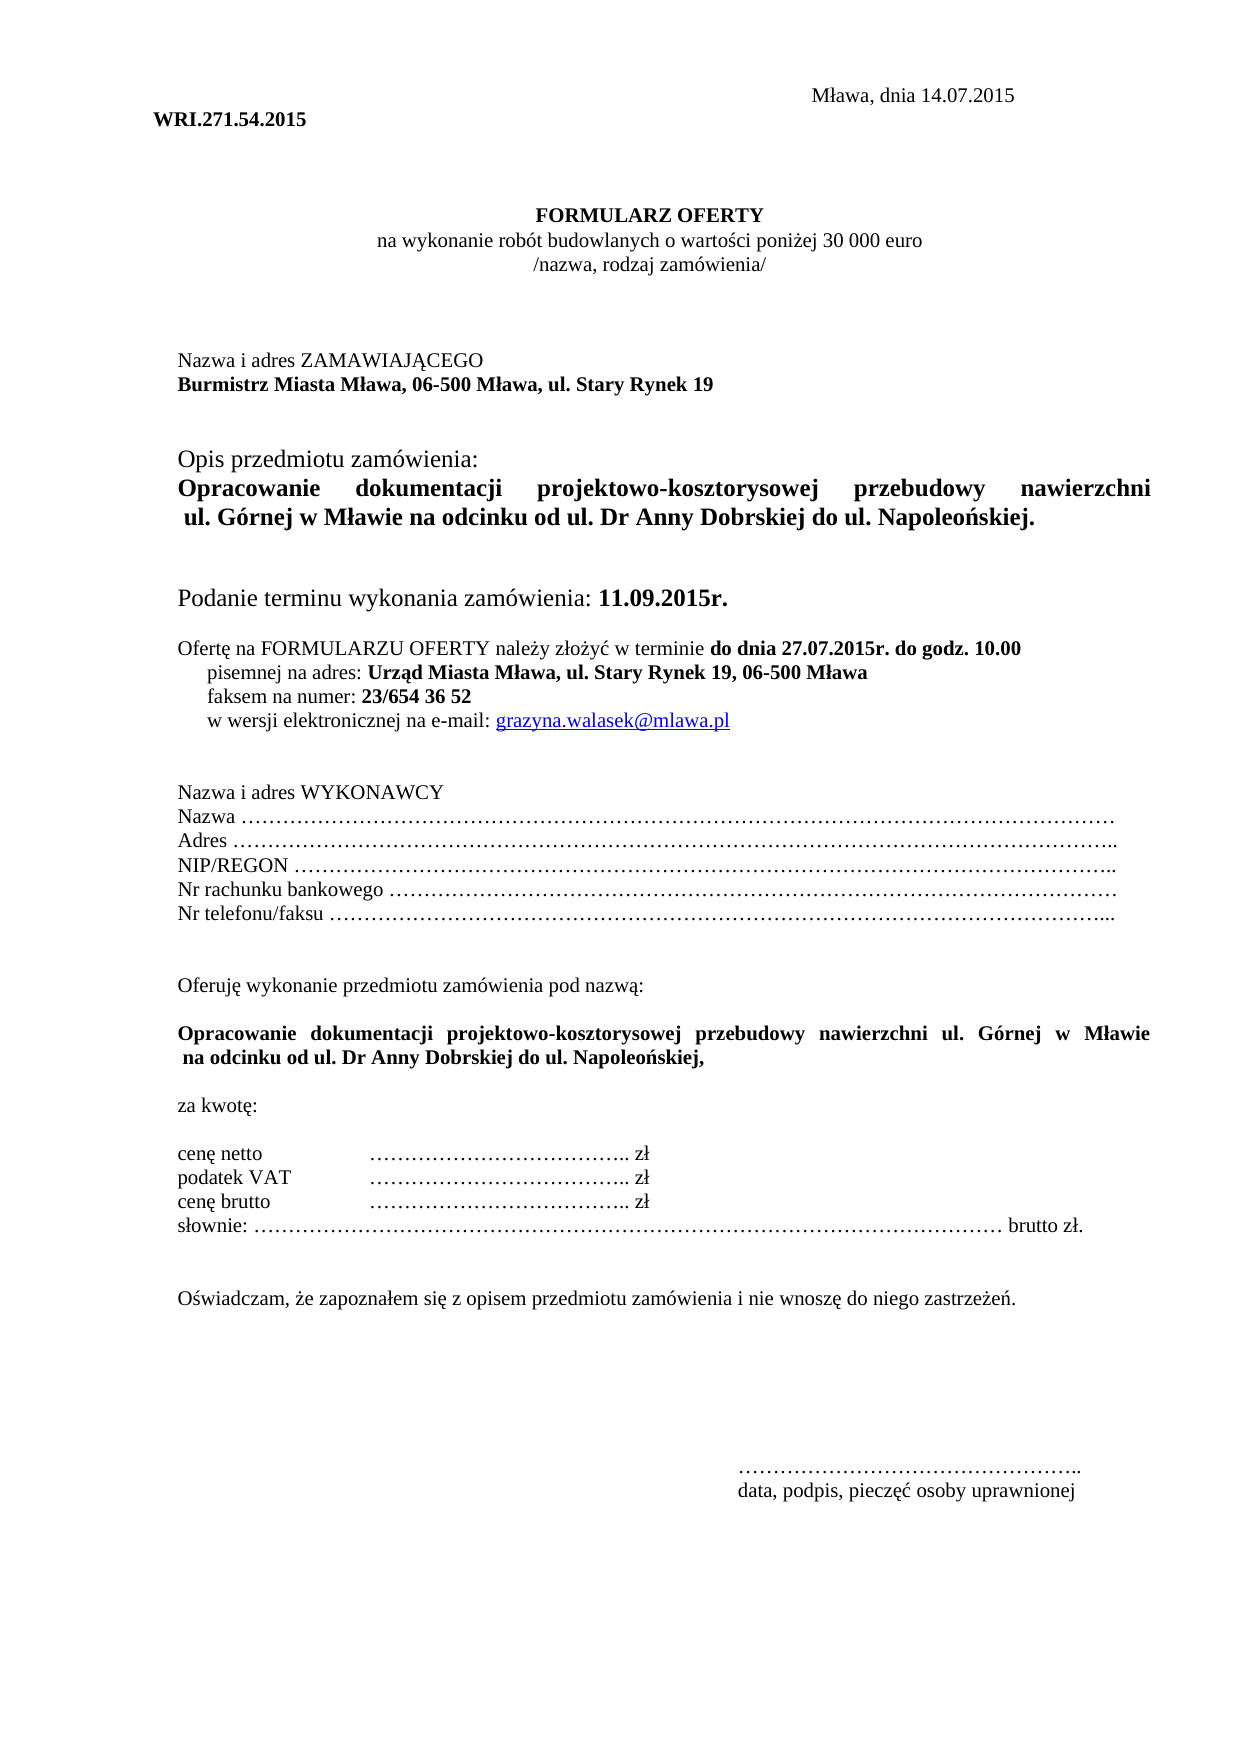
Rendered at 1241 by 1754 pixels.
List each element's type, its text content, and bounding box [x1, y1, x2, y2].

text Opracowanie dokumentacji projektowo-kosztorysowej przebudowy nawierzchni ul. Górnej w Mławie na odcinku od ul. Dr Anny Dobrskiej do ul. Napoleońskiej, [177, 1021, 1152, 1069]
text na wykonanie robót budowlanych o wartości poniżej 30 000 euro [148, 227, 1152, 252]
text cenę netto ……………………………….. zł [177, 1141, 1152, 1165]
text Burmistrz Miasta Mława, 06-500 Mława, ul. Stary Rynek 19 [177, 372, 1152, 396]
text słownie: ……………………………………………………………………………………………… brutto zł. [177, 1213, 1152, 1237]
text Nazwa ……………………………………………………………………………………………………………… [177, 804, 1152, 828]
text Nr telefonu/faksu …………………………………………………………………………………………………... [177, 901, 1152, 925]
text FORMULARZ OFERTY [148, 203, 1152, 227]
text w wersji elektronicznej na e-mail: grazyna.walasek@mlawa.pl [207, 708, 1152, 732]
text WRI.271.54.2015 [148, 107, 1152, 131]
text Ofertę na FORMULARZU OFERTY należy złożyć w terminie do dnia 27.07.2015r. do godz. 10.00 [177, 636, 1152, 660]
text data, podpis, pieczęć osoby uprawnionej [148, 1478, 1152, 1502]
text Oferuję wykonanie przedmiotu zamówienia pod nazwą: [177, 973, 1152, 997]
text Opis przedmiotu zamówienia: [177, 444, 1152, 473]
text cenę brutto ……………………………….. zł [177, 1189, 1152, 1213]
text Oświadczam, że zapoznałem się z opisem przedmiotu zamówienia i nie wnoszę do niego zastrzeżeń. [177, 1286, 1152, 1310]
text Adres ……………………………………………………………………………………………………………….. [177, 828, 1152, 852]
text Opracowanie dokumentacji projektowo-kosztorysowej przebudowy nawierzchni ul. Górnej w Mławie na odcinku od ul. Dr Anny Dobrskiej do ul. Napoleońskiej. [177, 473, 1152, 530]
text Mława, dnia 14.07.2015 [148, 83, 1152, 107]
text NIP/REGON ……………………………………………………………………………………………………….. [177, 852, 1152, 877]
text Nazwa i adres WYKONAWCY [148, 780, 1152, 804]
text podatek VAT ……………………………….. zł [177, 1165, 1152, 1189]
text faksem na numer: 23/654 36 52 [207, 684, 1152, 708]
text /nazwa, rodzaj zamówienia/ [148, 252, 1152, 276]
text za kwotę: [177, 1093, 1152, 1117]
text Nr rachunku bankowego …………………………………………………………………………………………… [177, 877, 1152, 901]
text ………………………………………….. [148, 1454, 1152, 1478]
text pisemnej na adres: Urząd Miasta Mława, ul. Stary Rynek 19, 06-500 Mława [207, 660, 1152, 684]
text Nazwa i adres ZAMAWIAJĄCEGO [177, 348, 1152, 372]
text Podanie terminu wykonania zamówienia: 11.09.2015r. [148, 583, 1152, 612]
